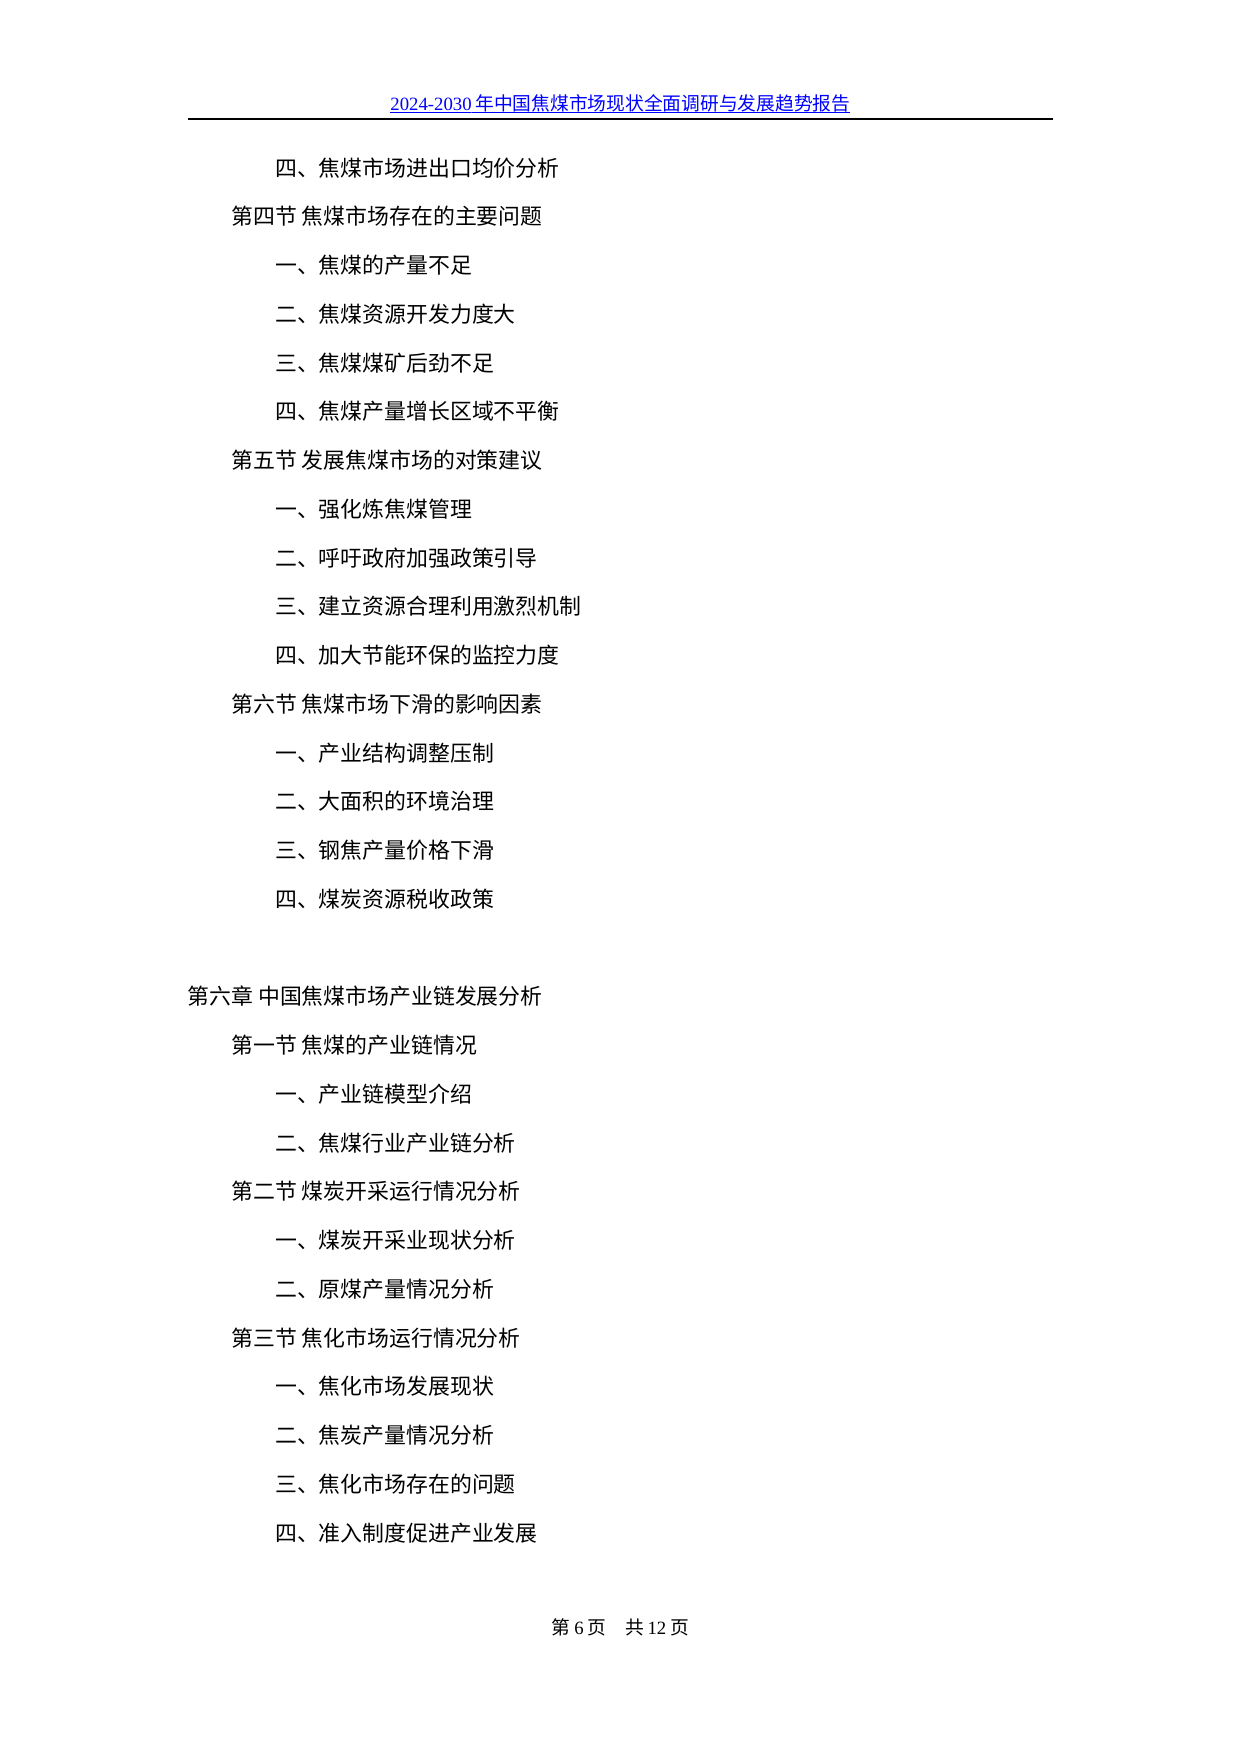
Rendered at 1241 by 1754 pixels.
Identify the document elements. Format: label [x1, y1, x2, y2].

text [187, 150, 1053, 1548]
